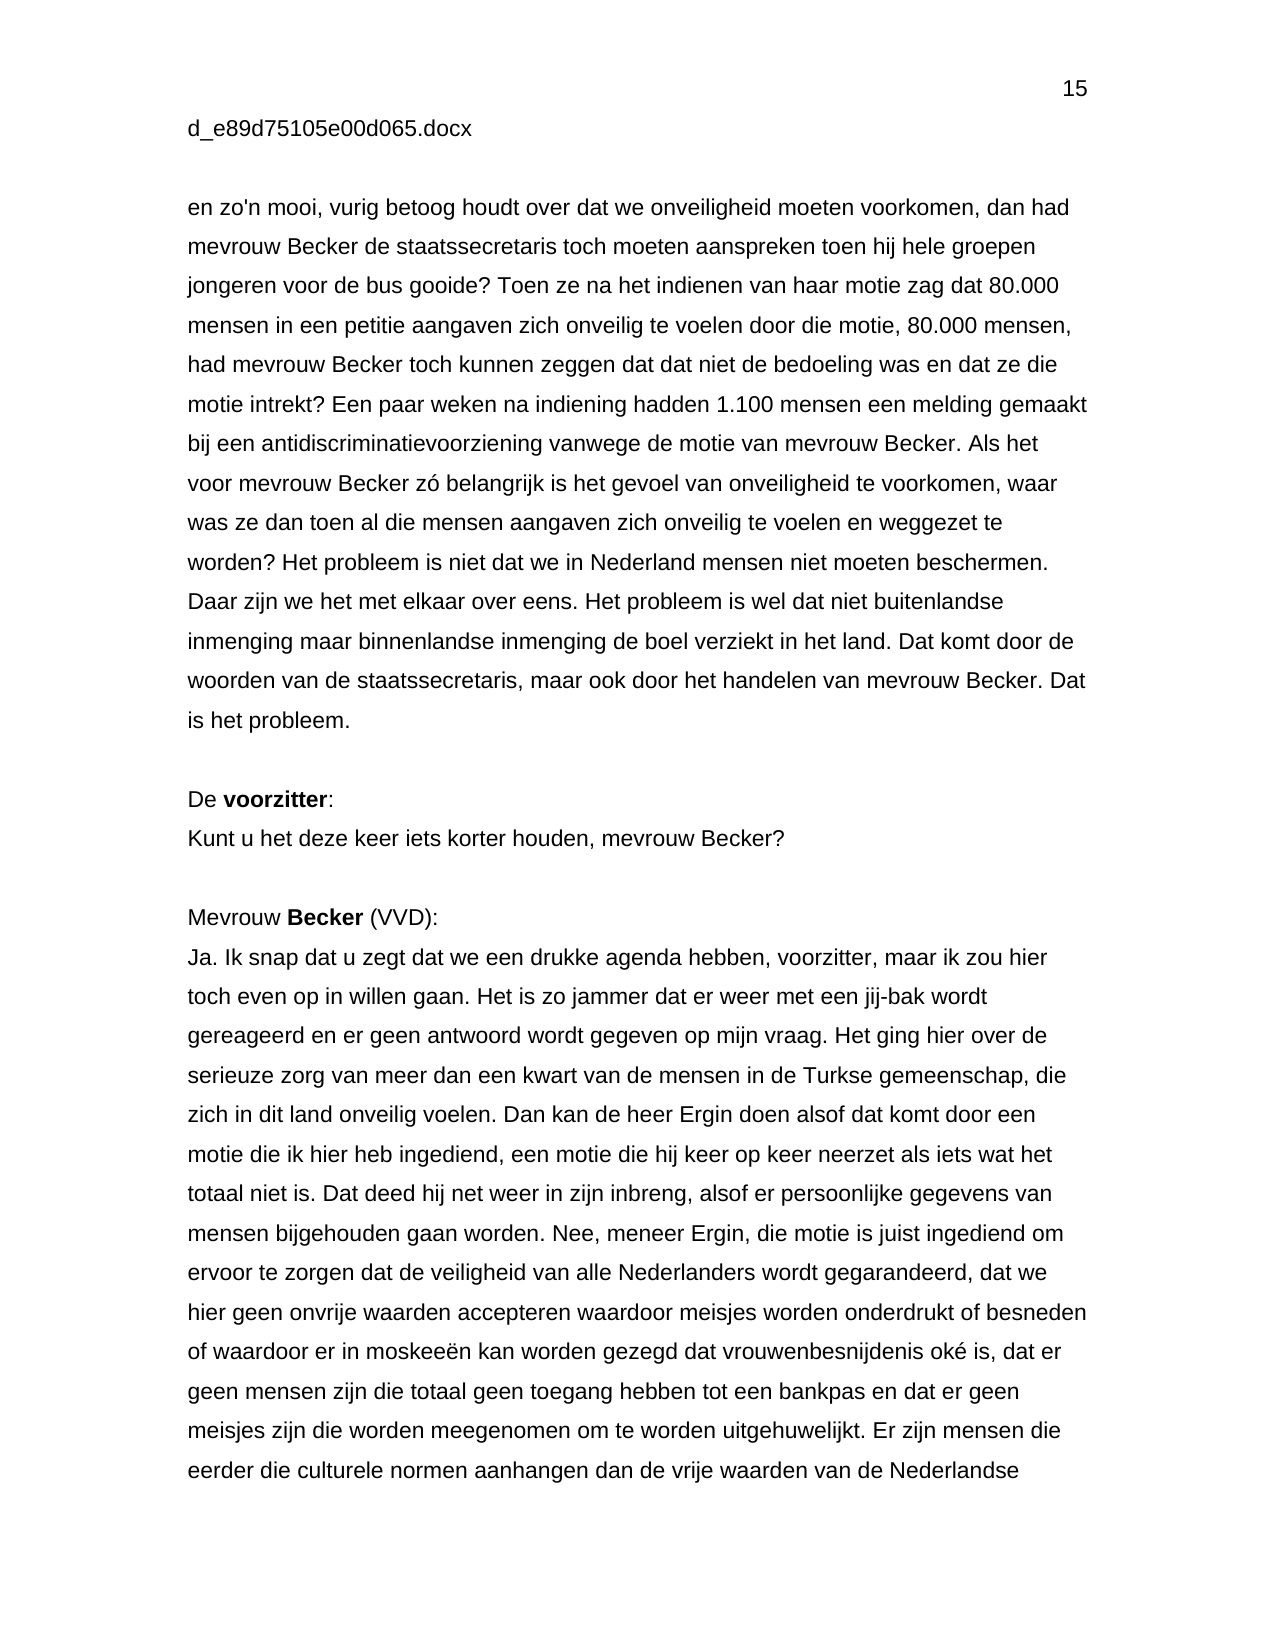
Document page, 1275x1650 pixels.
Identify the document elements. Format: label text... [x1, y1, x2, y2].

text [187, 193, 1087, 733]
text Kunt u het deze keer iets korter houden, mevrouw Becker? [187, 825, 1087, 851]
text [187, 943, 1087, 1483]
text Mevrouw Becker (VVD): [187, 904, 1087, 930]
text De voorzitter: [187, 786, 1087, 812]
